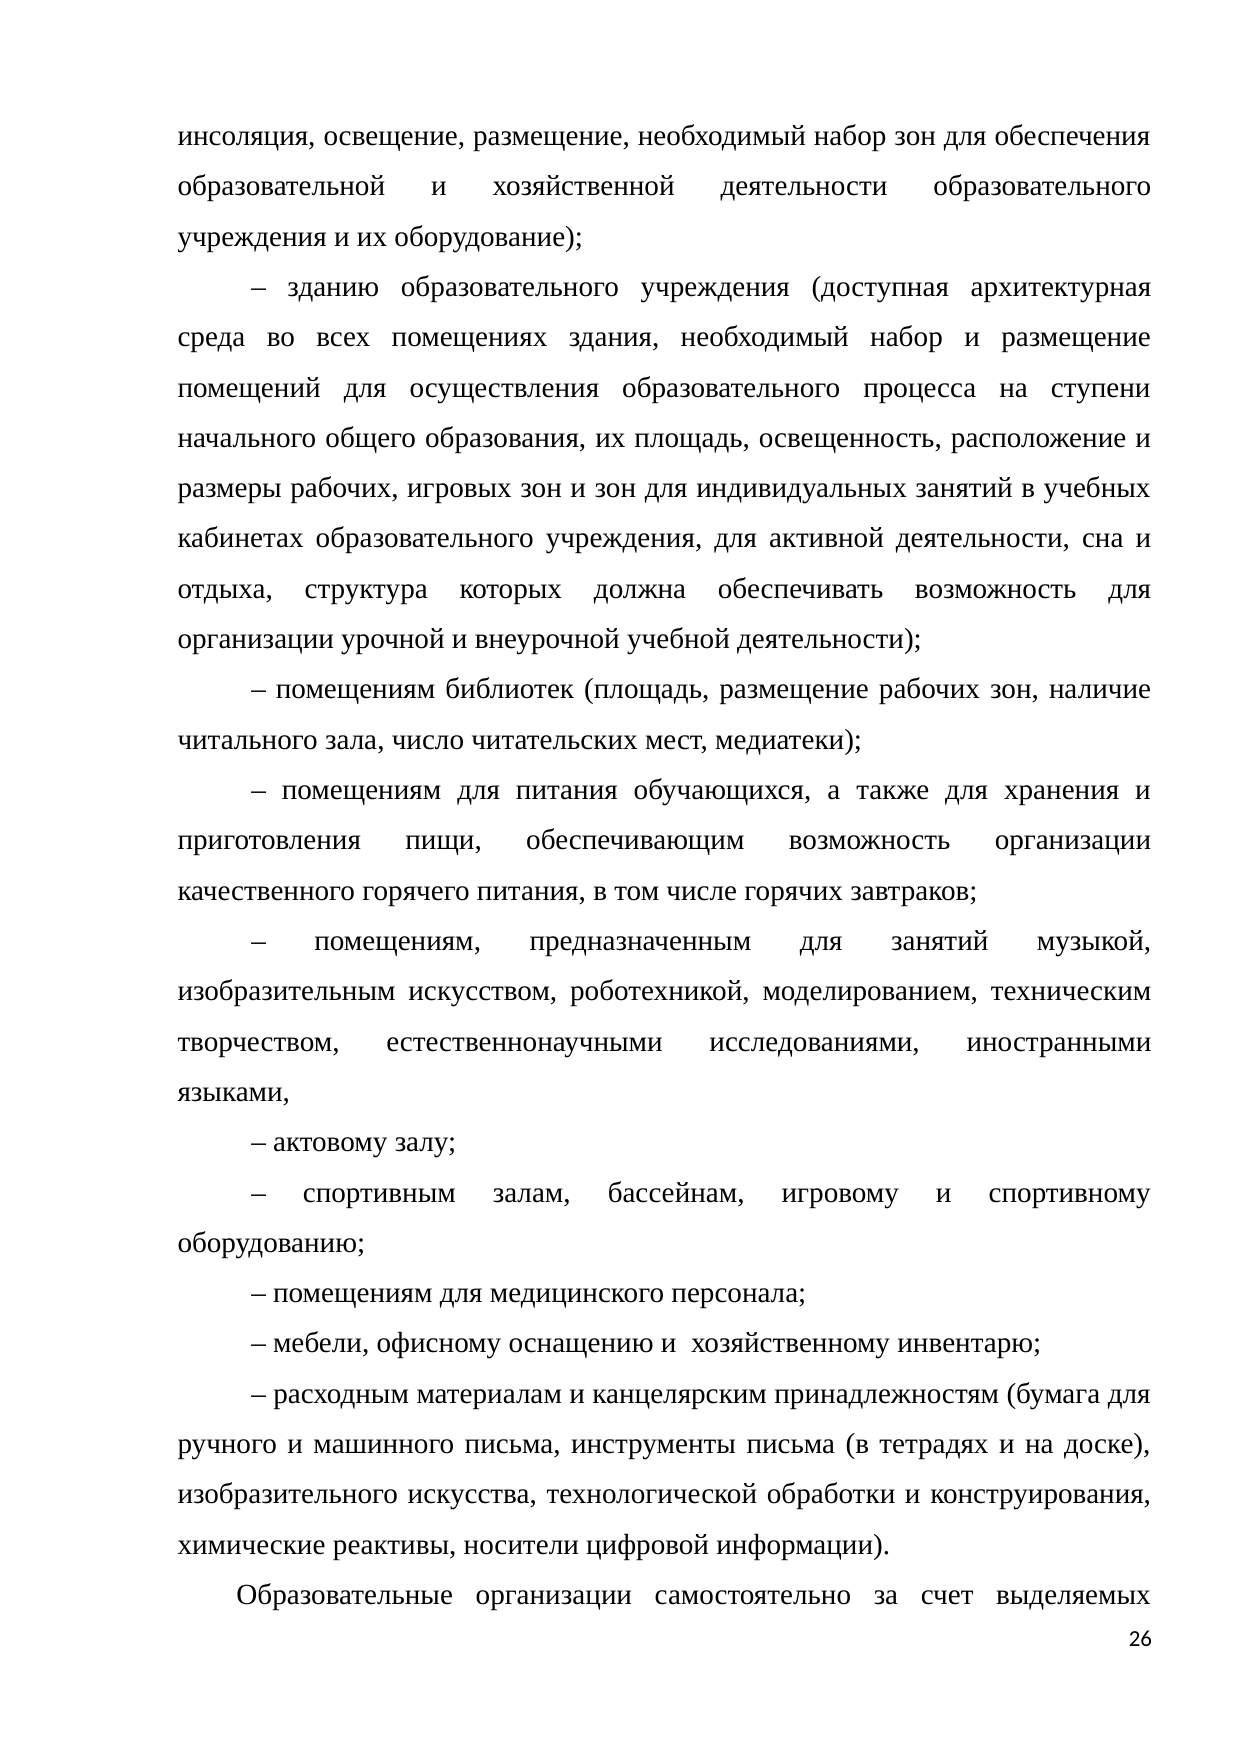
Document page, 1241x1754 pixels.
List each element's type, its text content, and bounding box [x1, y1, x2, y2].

text – зданию образовательного учреждения (доступная архитектурная среда во всех помещениях здания, необходимый набор и размещение помещений для осуществления образовательного процесса на ступени начального общего образования, их площадь, освещенность, расположение и размеры рабочих, игровых зон и зон для индивидуальных занятий в учебных кабинетах образовательного учреждения, для активной деятельности, сна и отдыха, структура которых должна обеспечивать возможность для организации урочной и внеурочной учебной деятельности); [177, 269, 1152, 655]
text – мебели, офисному оснащению и хозяйственному инвентарю; [177, 1326, 1152, 1359]
text – спортивным залам, бассейнам, игровому и спортивному оборудованию; [177, 1175, 1152, 1258]
text – актовому залу; [177, 1124, 1152, 1158]
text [177, 118, 1152, 252]
text – помещениям для питания обучающихся, а также для хранения и приготовления пищи, обеспечивающим возможность организации качественного горячего питания, в том числе горячих завтраков; [177, 772, 1152, 906]
text – расходным материалам и канцелярским принадлежностям (бумага для ручного и машинного письма, инструменты письма (в тетрадях и на доске), изобразительного искусства, технологической обработки и конструирования, химические реактивы, носители цифровой информации). [177, 1376, 1152, 1560]
text – помещениям для медицинского персонала; [177, 1275, 1152, 1309]
text – помещениям библиотек (площадь, размещение рабочих зон, наличие читального зала, число читательских мест, медиатеки); [177, 672, 1152, 755]
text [177, 1577, 1152, 1611]
text – помещениям, предназначенным для занятий музыкой, изобразительным искусством, роботехникой, моделированием, техническим творчеством, естественнонаучными исследованиями, иностранными языками, [177, 923, 1152, 1108]
